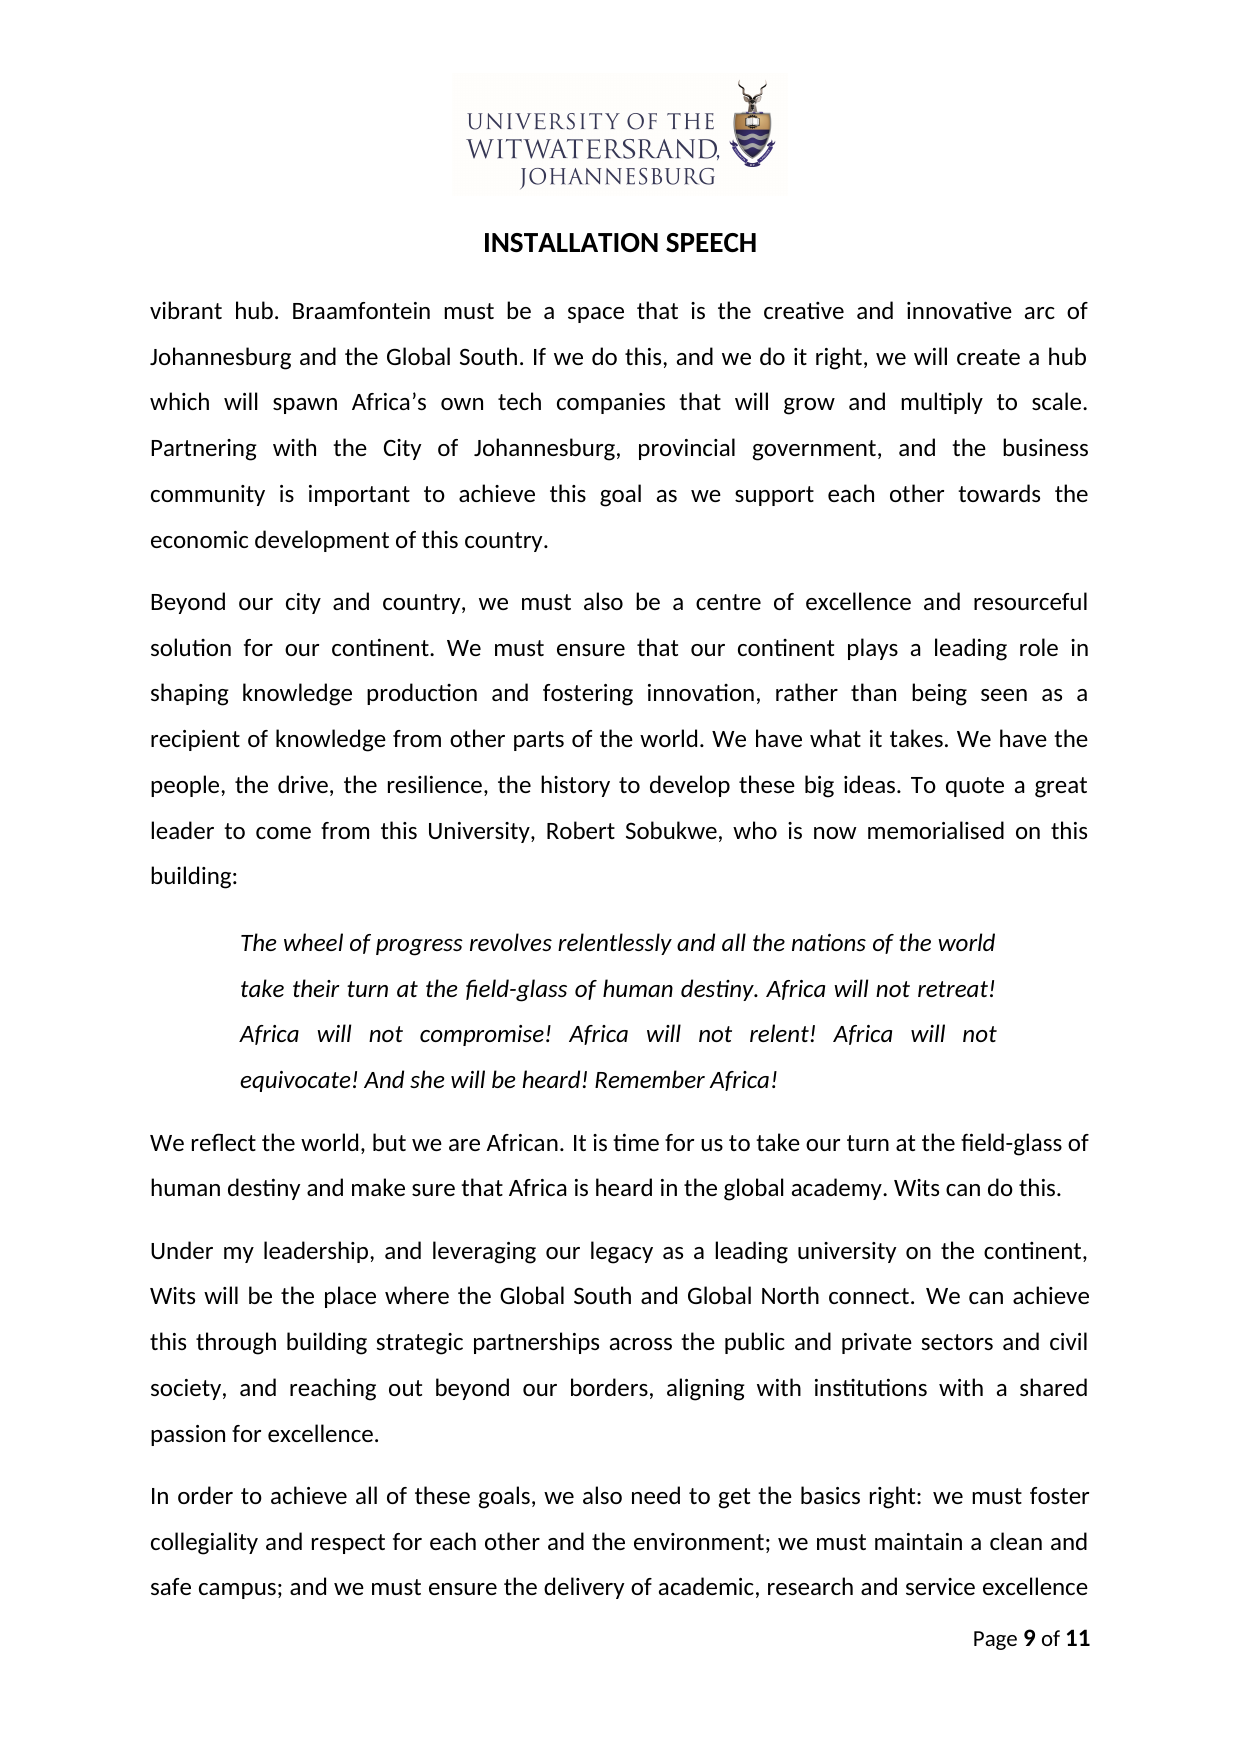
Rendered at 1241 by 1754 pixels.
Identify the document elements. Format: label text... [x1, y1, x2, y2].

text Under my leadership, and leveraging our legacy as a leading university on the continent, Wits will be the place where the Global South and Global North connect. We can achieve this through building strategic partnerships across the public and private sectors and civil society, and reaching out beyond our borders, aligning with institutions with a shared passion for excellence. [150, 1235, 1090, 1448]
picture [452, 73, 788, 196]
text Beyond our city and country, we must also be a centre of excellence and resourceful solution for our continent. We must ensure that our continent plays a leading role in shaping knowledge production and fostering innovation, rather than being seen as a recipient of knowledge from other parts of the world. We have what it takes. We have the people, the drive, the resilience, the history to develop these big ideas. To quote a great leader to come from this University, Robert Sobukwe, who is now memorialised on this building: [150, 586, 1090, 891]
text The wheel of progress revolves relentlessly and all the nations of the world take their turn at the field-glass of human destiny. Africa will not retreat! Africa will not compromise! Africa will not relent! Africa will not equivocate! And she will be heard! Remember Africa! [240, 927, 1000, 1095]
text We reflect the world, but we are African. It is time for us to take our turn at the field-glass of human destiny and make sure that Africa is heard in the global academy. Wits can do this. [150, 1127, 1090, 1203]
